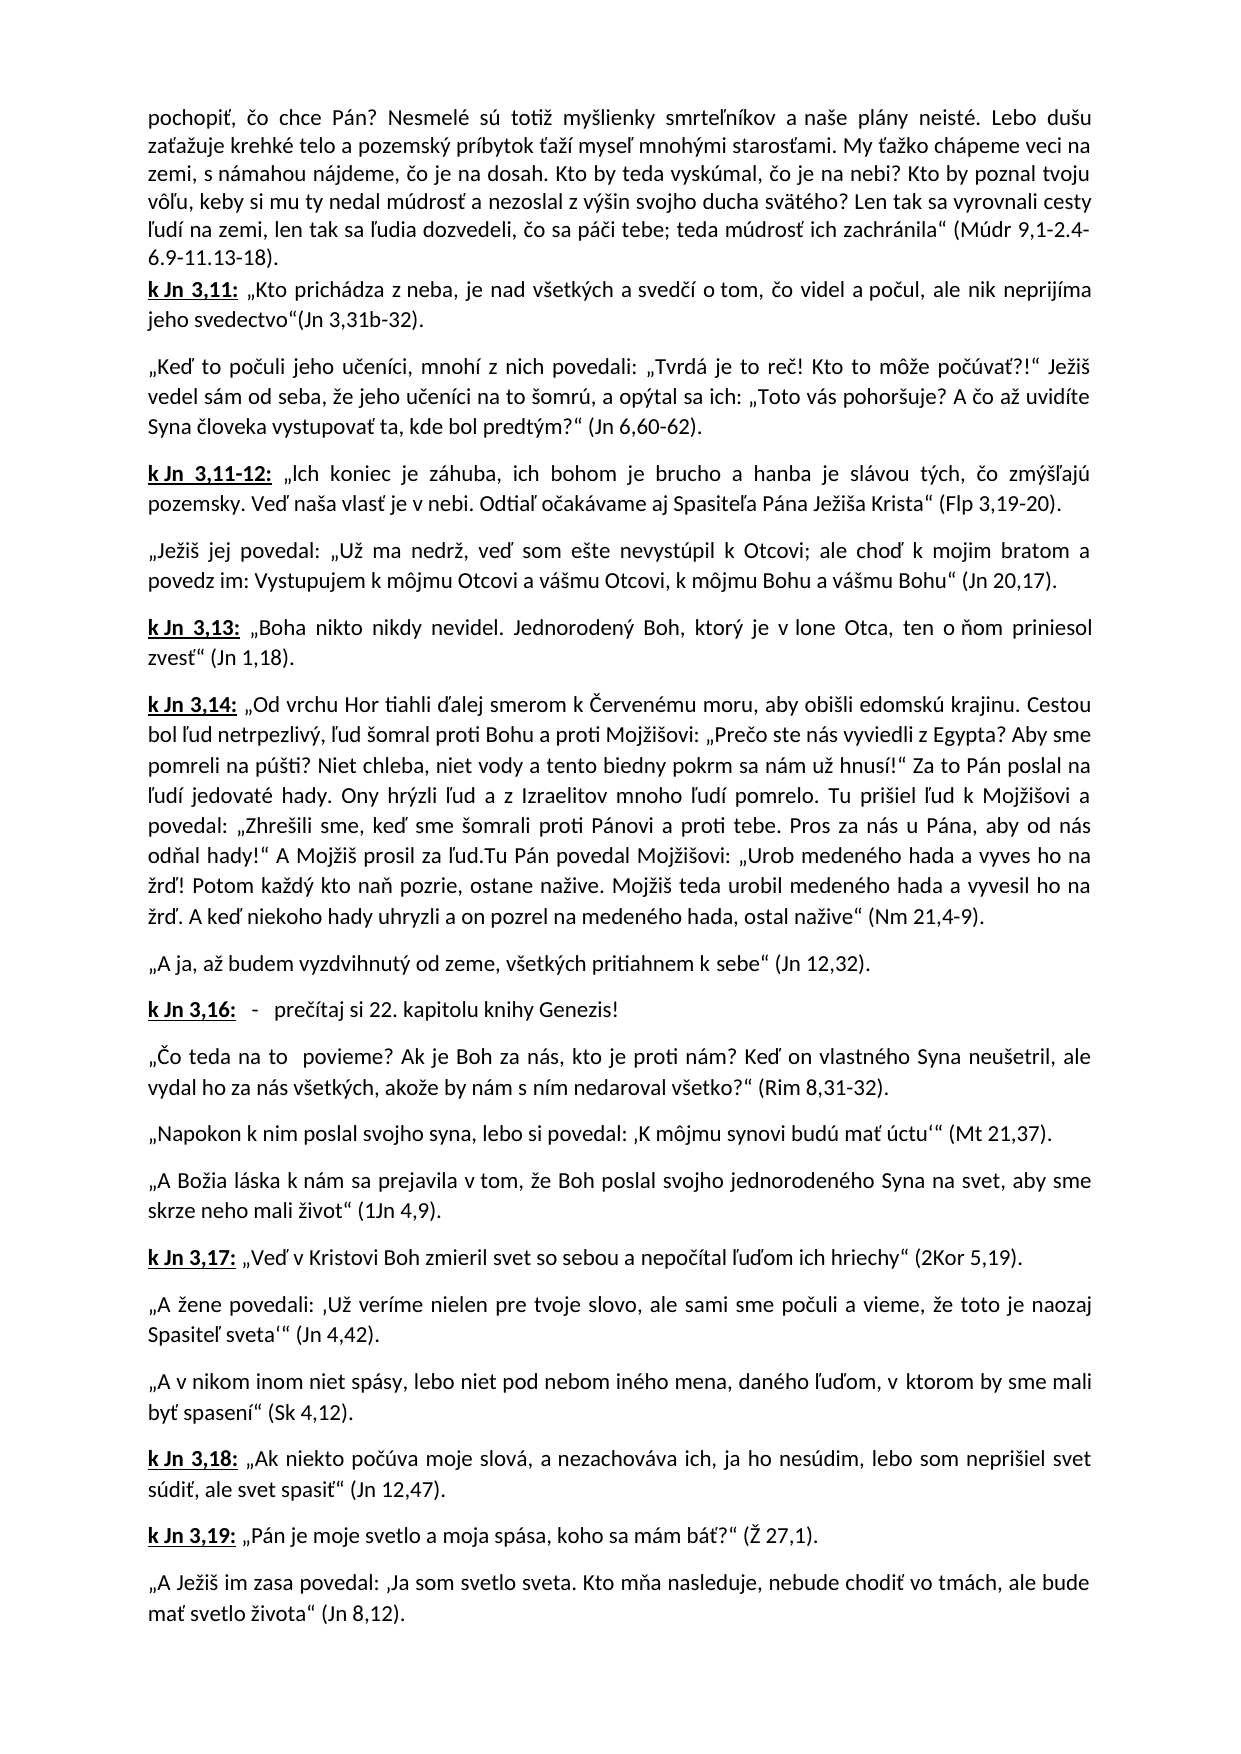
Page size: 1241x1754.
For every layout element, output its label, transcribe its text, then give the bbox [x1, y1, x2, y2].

text k Jn 3,11-12: „lch koniec je záhuba, ich bohom je brucho a hanba je slávou tých, čo zmýšľajú pozemsky. Veď naša vlasť je v nebi. Odtiaľ očakávame aj Spasiteľa Pána Ježiša Krista“ (Flp 3,19-20). [148, 459, 1093, 517]
text k Jn 3,14: „Od vrchu Hor tiahli ďalej smerom k Červenému moru, aby obišli edomskú krajinu. Cestou bol ľud netrpezlivý, ľud šomral proti Bohu a proti Mojžišovi: „Prečo ste nás vyviedli z Egypta? Aby sme pomreli na púšti? Niet chleba, niet vody a tento biedny pokrm sa nám už hnusí!“ Za to Pán poslal na ľudí jedovaté hady. Ony hrýzli ľud a z Izraelitov mnoho ľudí pomrelo. Tu prišiel ľud k Mojžišovi a povedal: „Zhrešili sme, keď sme šomrali proti Pánovi a proti tebe. Pros za nás u Pána, aby od nás odňal hady!“ A Mojžiš prosil za ľud.Tu Pán povedal Mojžišovi: „Urob medeného hada a vyves ho na žrď! Potom každý kto naň pozrie, ostane nažive. Mojžiš teda urobil medeného hada a vyvesil ho na žrď. A keď niekoho hady uhryzli a on pozrel na medeného hada, ostal nažive“ (Nm 21,4-9). [148, 690, 1093, 930]
text „Napokon k nim poslal svojho syna, lebo si povedal: ‚K môjmu synovi budú mať úctu‘“ (Mt 21,37). [148, 1119, 1093, 1147]
text „A žene povedali: ‚Už veríme nielen pre tvoje slovo, ale sami sme počuli a vieme, že toto je naozaj Spasiteľ sveta‘“ (Jn 4,42). [148, 1290, 1093, 1348]
text „A Božia láska k nám sa prejavila v tom, že Boh poslal svojho jednorodeného Syna na svet, aby sme skrze neho mali život“ (1Jn 4,9). [148, 1166, 1093, 1224]
text „A Ježiš im zasa povedal: ‚Ja som svetlo sveta. Kto mňa nasleduje, nebude chodiť vo tmách, ale bude mať svetlo života“ (Jn 8,12). [148, 1568, 1093, 1627]
text k Jn 3,13: „Boha nikto nikdy nevidel. Jednorodený Boh, ktorý je v lone Otca, ten o ňom priniesol zvesť“ (Jn 1,18). [148, 613, 1093, 671]
text k Jn 3,11: „Kto prichádza z neba, je nad všetkých a svedčí o tom, čo videl a počul, ale nik neprijíma jeho svedectvo“(Jn 3,31b-32). [148, 275, 1093, 333]
text „A ja, až budem vyzdvihnutý od zeme, všetkých pritiahnem k sebe“ (Jn 12,32). [148, 949, 1093, 977]
text k Jn 3,17: „Veď v Kristovi Boh zmieril svet so sebou a nepočítal ľuďom ich hriechy“ (2Kor 5,19). [148, 1243, 1093, 1271]
text k Jn 3,18: „Ak niekto počúva moje slová, a nezachováva ich, ja ho nesúdim, lebo som neprišiel svet súdiť, ale svet spasiť“ (Jn 12,47). [148, 1444, 1093, 1503]
text „A v nikom inom niet spásy, lebo niet pod nebom iného mena, daného ľuďom, v ktorom by sme mali byť spasení“ (Sk 4,12). [148, 1367, 1093, 1426]
text k Jn 3,19: „Pán je moje svetlo a moja spása, koho sa mám báť?“ (Ž 27,1). [148, 1522, 1093, 1549]
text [148, 103, 1093, 272]
text „Keď to počuli jeho učeníci, mnohí z nich povedali: „Tvrdá je to reč! Kto to môže počúvať?!“ Ježiš vedel sám od seba, že jeho učeníci na to šomrú, a opýtal sa ich: „Toto vás pohoršuje? A čo až uvidíte Syna človeka vystupovať ta, kde bol predtým?“ (Jn 6,60-62). [148, 352, 1093, 440]
text k Jn 3,16: - prečítaj si 22. kapitolu knihy Genezis! [148, 996, 1093, 1023]
text „Čo teda na to povieme? Ak je Boh za nás, kto je proti nám? Keď on vlastného Syna neušetril, ale vydal ho za nás všetkých, akože by nám s ním nedaroval všetko?“ (Rim 8,31-32). [148, 1042, 1093, 1101]
text „Ježiš jej povedal: „Už ma nedrž, veď som ešte nevystúpil k Otcovi; ale choď k mojim bratom a povedz im: Vystupujem k môjmu Otcovi a vášmu Otcovi, k môjmu Bohu a vášmu Bohu“ (Jn 20,17). [148, 536, 1093, 594]
